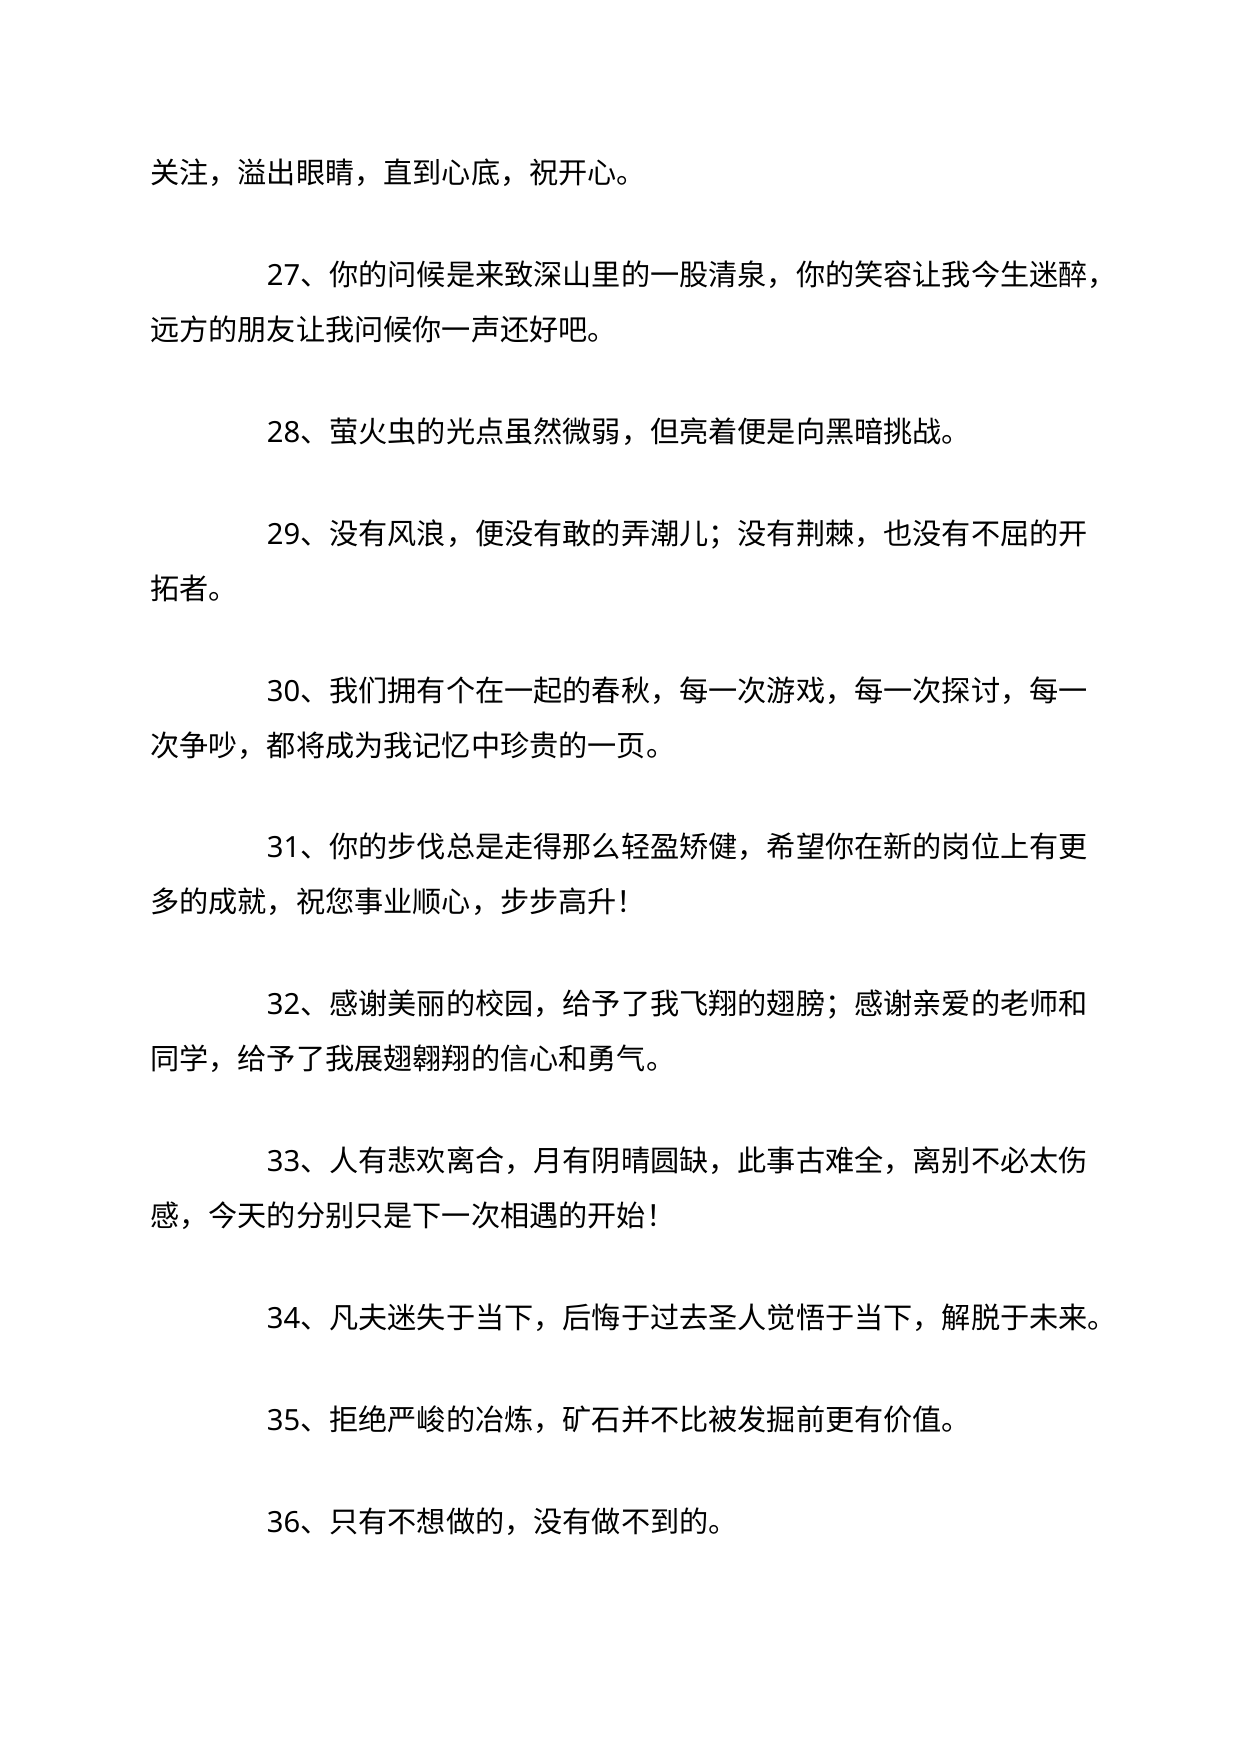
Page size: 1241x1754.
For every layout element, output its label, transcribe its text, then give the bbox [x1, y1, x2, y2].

text 30、我们拥有个在一起的春秋，每一次游戏，每一次探讨，每一次争吵，都将成为我记忆中珍贵的一页。 [150, 667, 1090, 764]
text 31、你的步伐总是走得那么轻盈矫健，希望你在新的岗位上有更多的成就，祝您事业顺心，步步高升！ [150, 824, 1090, 921]
text 32、感谢美丽的校园，给予了我飞翔的翅膀；感谢亲爱的老师和同学，给予了我展翅翱翔的信心和勇气。 [150, 981, 1090, 1078]
text 34、凡夫迷失于当下，后悔于过去圣人觉悟于当下，解脱于未来。 [150, 1294, 1090, 1337]
text 36、只有不想做的，没有做不到的。 [150, 1498, 1090, 1541]
text 35、拒绝严峻的冶炼，矿石并不比被发掘前更有价值。 [150, 1396, 1090, 1439]
text 33、人有悲欢离合，月有阴晴圆缺，此事古难全，离别不必太伤感，今天的分别只是下一次相遇的开始！ [150, 1138, 1090, 1235]
text 27、你的问候是来致深山里的一股清泉，你的笑容让我今生迷醉，远方的朋友让我问候你一声还好吧。 [150, 252, 1090, 349]
text 29、没有风浪，便没有敢的弄潮儿；没有荆棘，也没有不屈的开拓者。 [150, 511, 1090, 608]
text 28、萤火虫的光点虽然微弱，但亮着便是向黑暗挑战。 [150, 408, 1090, 451]
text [150, 150, 1090, 192]
